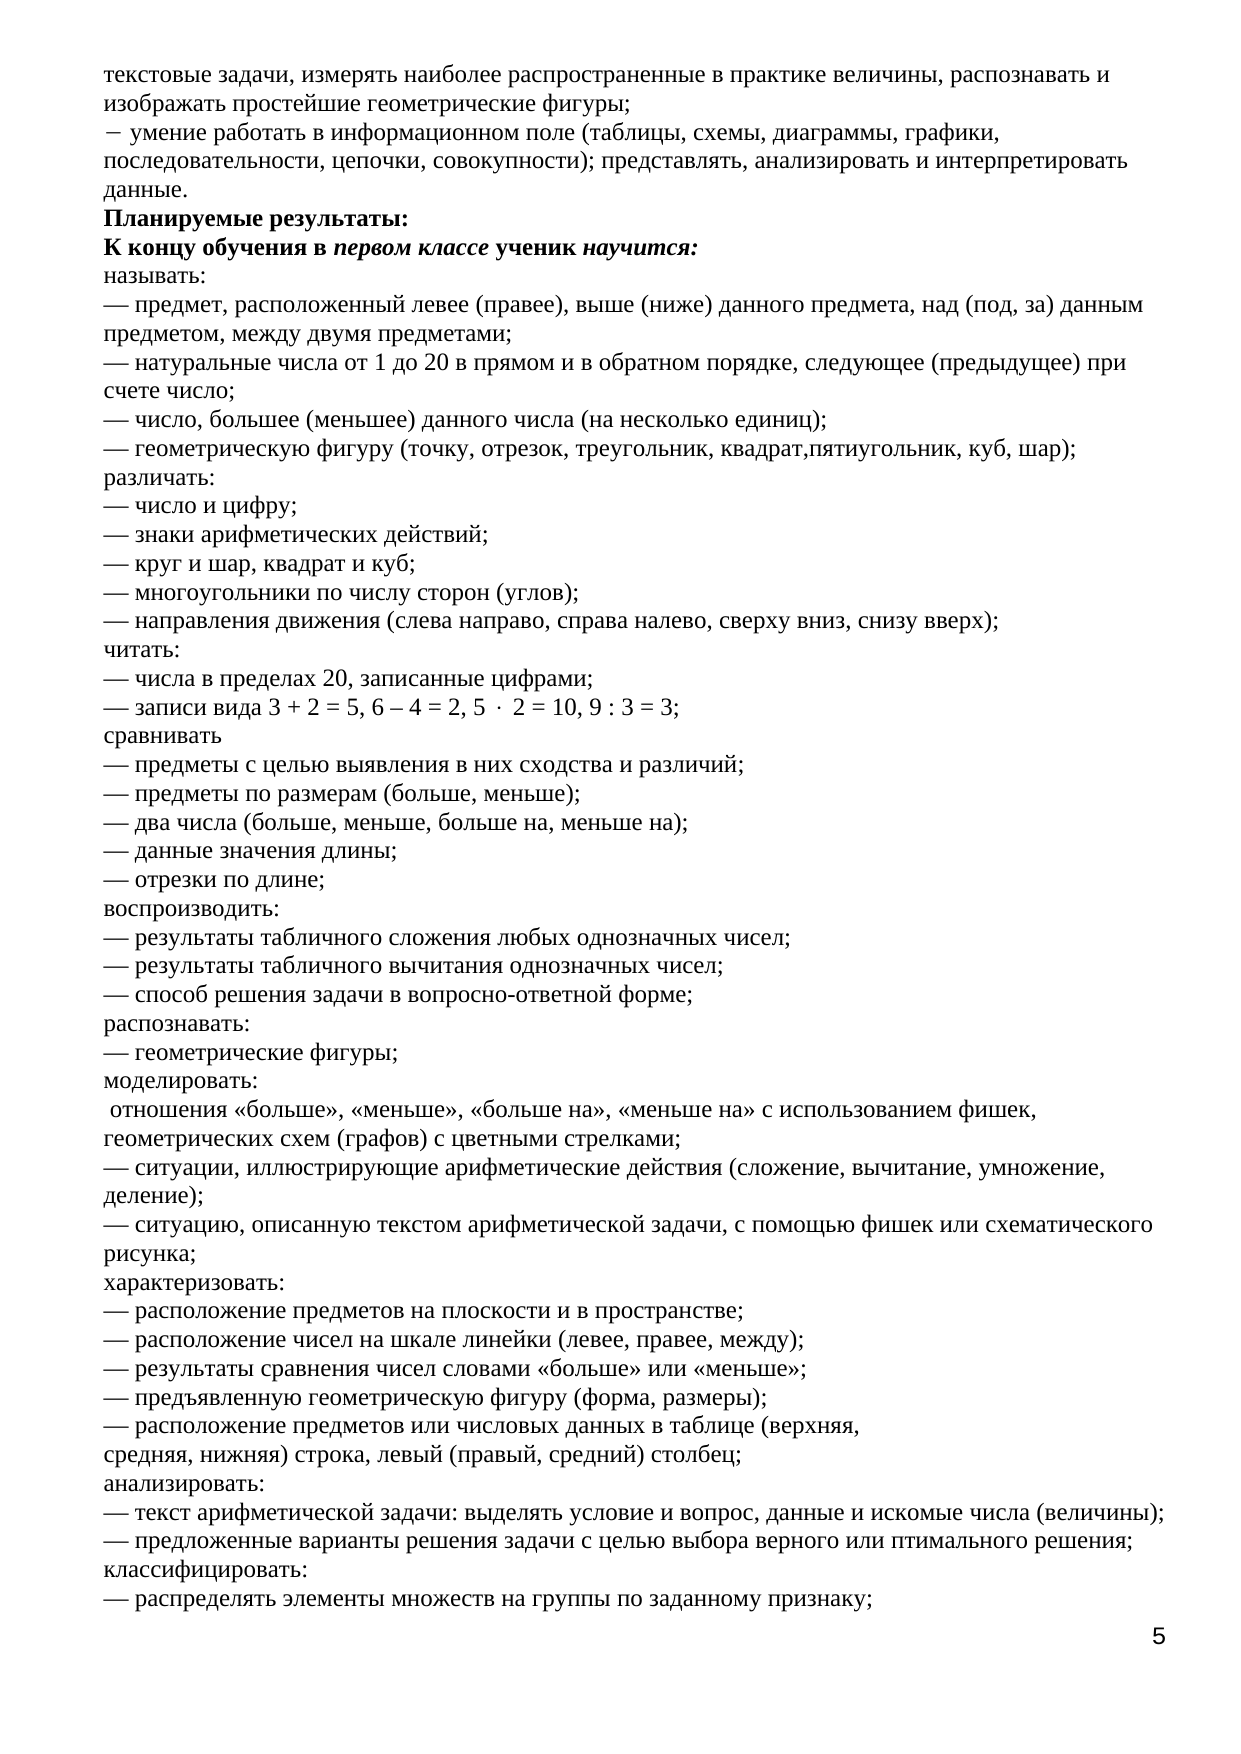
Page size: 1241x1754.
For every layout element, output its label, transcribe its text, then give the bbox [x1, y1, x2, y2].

text Планируемые результаты: [103, 203, 1166, 232]
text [103, 59, 1166, 203]
text называть: — предмет, расположенный левее (правее), выше (ниже) данного предмета, над (под, за) данным предметом, между двумя предметами; [103, 260, 1166, 347]
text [103, 347, 1166, 1612]
text К концу обучения в первом классе ученик научится: [103, 232, 1166, 260]
